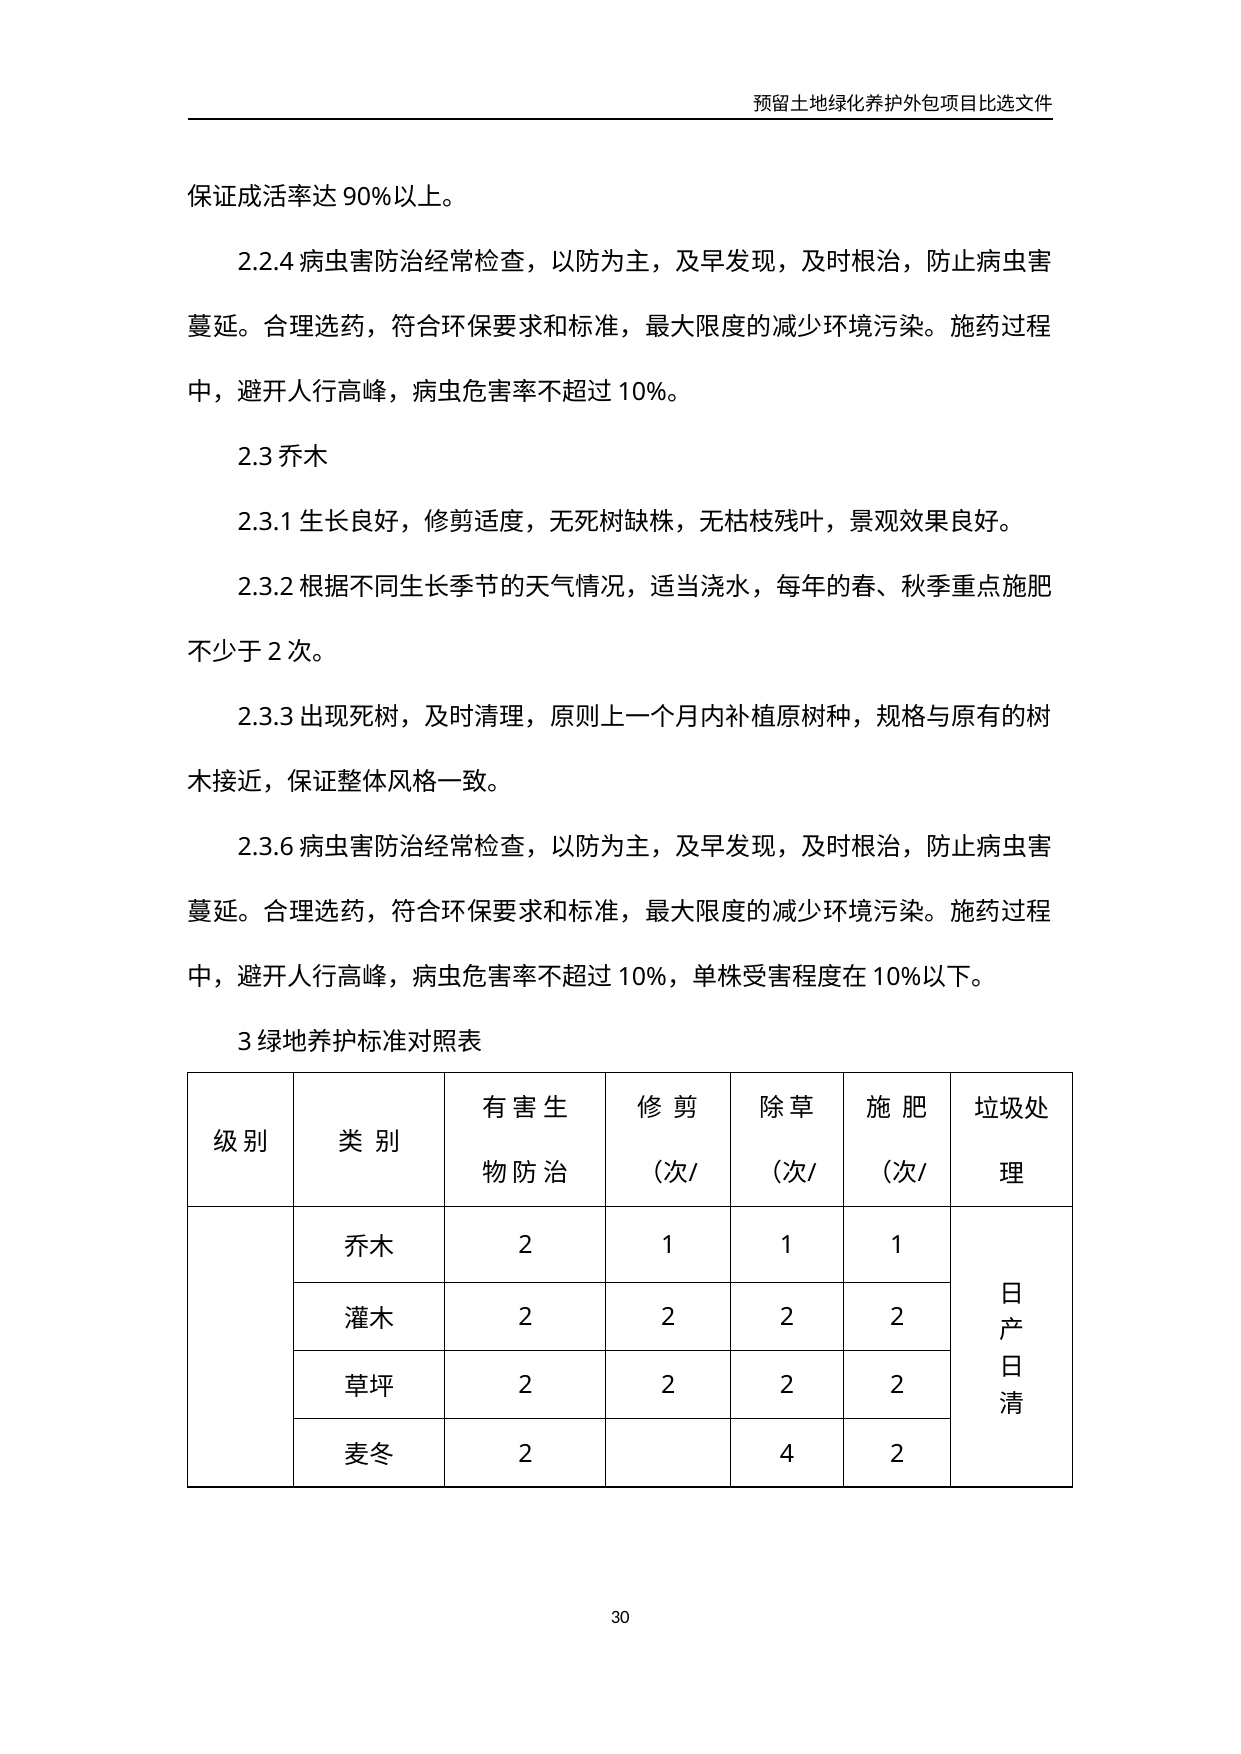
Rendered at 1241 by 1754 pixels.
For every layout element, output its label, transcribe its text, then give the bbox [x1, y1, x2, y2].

table_cell 2 [445, 1351, 605, 1418]
table_header 垃圾处理 [951, 1073, 1072, 1206]
table_cell 2 [445, 1207, 605, 1282]
text 2.3.2根据不同生长季节的天气情况，适当浇水，每年的春、秋季重点施肥不少于2次。 [187, 552, 1053, 682]
table_cell 2 [445, 1419, 605, 1486]
table_cell 2 [606, 1283, 730, 1349]
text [187, 162, 1053, 227]
table_cell 2 [844, 1283, 950, 1349]
table_header 施 肥 （次/年） [844, 1073, 950, 1206]
table_cell 乔木 [294, 1207, 444, 1282]
table_cell 1 [844, 1207, 950, 1282]
text 2.3.6病虫害防治经常检查，以防为主，及早发现，及时根治，防止病虫害蔓延。合理选药，符合环保要求和标准，最大限度的减少环境污染。施药过程中，避开人行高峰，病虫危害率不超过10%，单株受害程度在10%以下。 [187, 812, 1053, 1007]
table_header 修 剪 （次/年） [606, 1073, 730, 1206]
table_cell 2 [445, 1283, 605, 1349]
table_cell 日 产 日 清 [951, 1207, 1072, 1486]
table_cell [188, 1207, 293, 1486]
text 2.3.1生长良好，修剪适度，无死树缺株，无枯枝残叶，景观效果良好。 [187, 487, 1053, 552]
table_cell 2 [731, 1351, 843, 1418]
table_cell [606, 1419, 730, 1486]
table_cell 麦冬 [294, 1419, 444, 1486]
table_cell 2 [606, 1351, 730, 1418]
table_header 类 别 [294, 1073, 444, 1206]
table_cell 1 [731, 1207, 843, 1282]
table_cell 灌木 [294, 1283, 444, 1349]
table_cell 2 [844, 1351, 950, 1418]
table_cell 4 [731, 1419, 843, 1486]
table_header 有 害 生 物 防 治 （次/年） [445, 1073, 605, 1206]
table_header 除 草 （次/年） [731, 1073, 843, 1206]
table_cell 2 [844, 1419, 950, 1486]
table_cell 草坪 [294, 1351, 444, 1418]
text 2.3.3出现死树，及时清理，原则上一个月内补植原树种，规格与原有的树木接近，保证整体风格一致。 [187, 682, 1053, 812]
text 2.2.4病虫害防治经常检查，以防为主，及早发现，及时根治，防止病虫害蔓延。合理选药，符合环保要求和标准，最大限度的减少环境污染。施药过程中，避开人行高峰，病虫危害率不超过10%。 [187, 227, 1053, 422]
table_header 级 别 [188, 1073, 293, 1206]
table_cell 2 [731, 1283, 843, 1349]
text 3绿地养护标准对照表 [187, 1007, 1053, 1072]
text 2.3乔木 [187, 422, 1053, 487]
table_cell 1 [606, 1207, 730, 1282]
